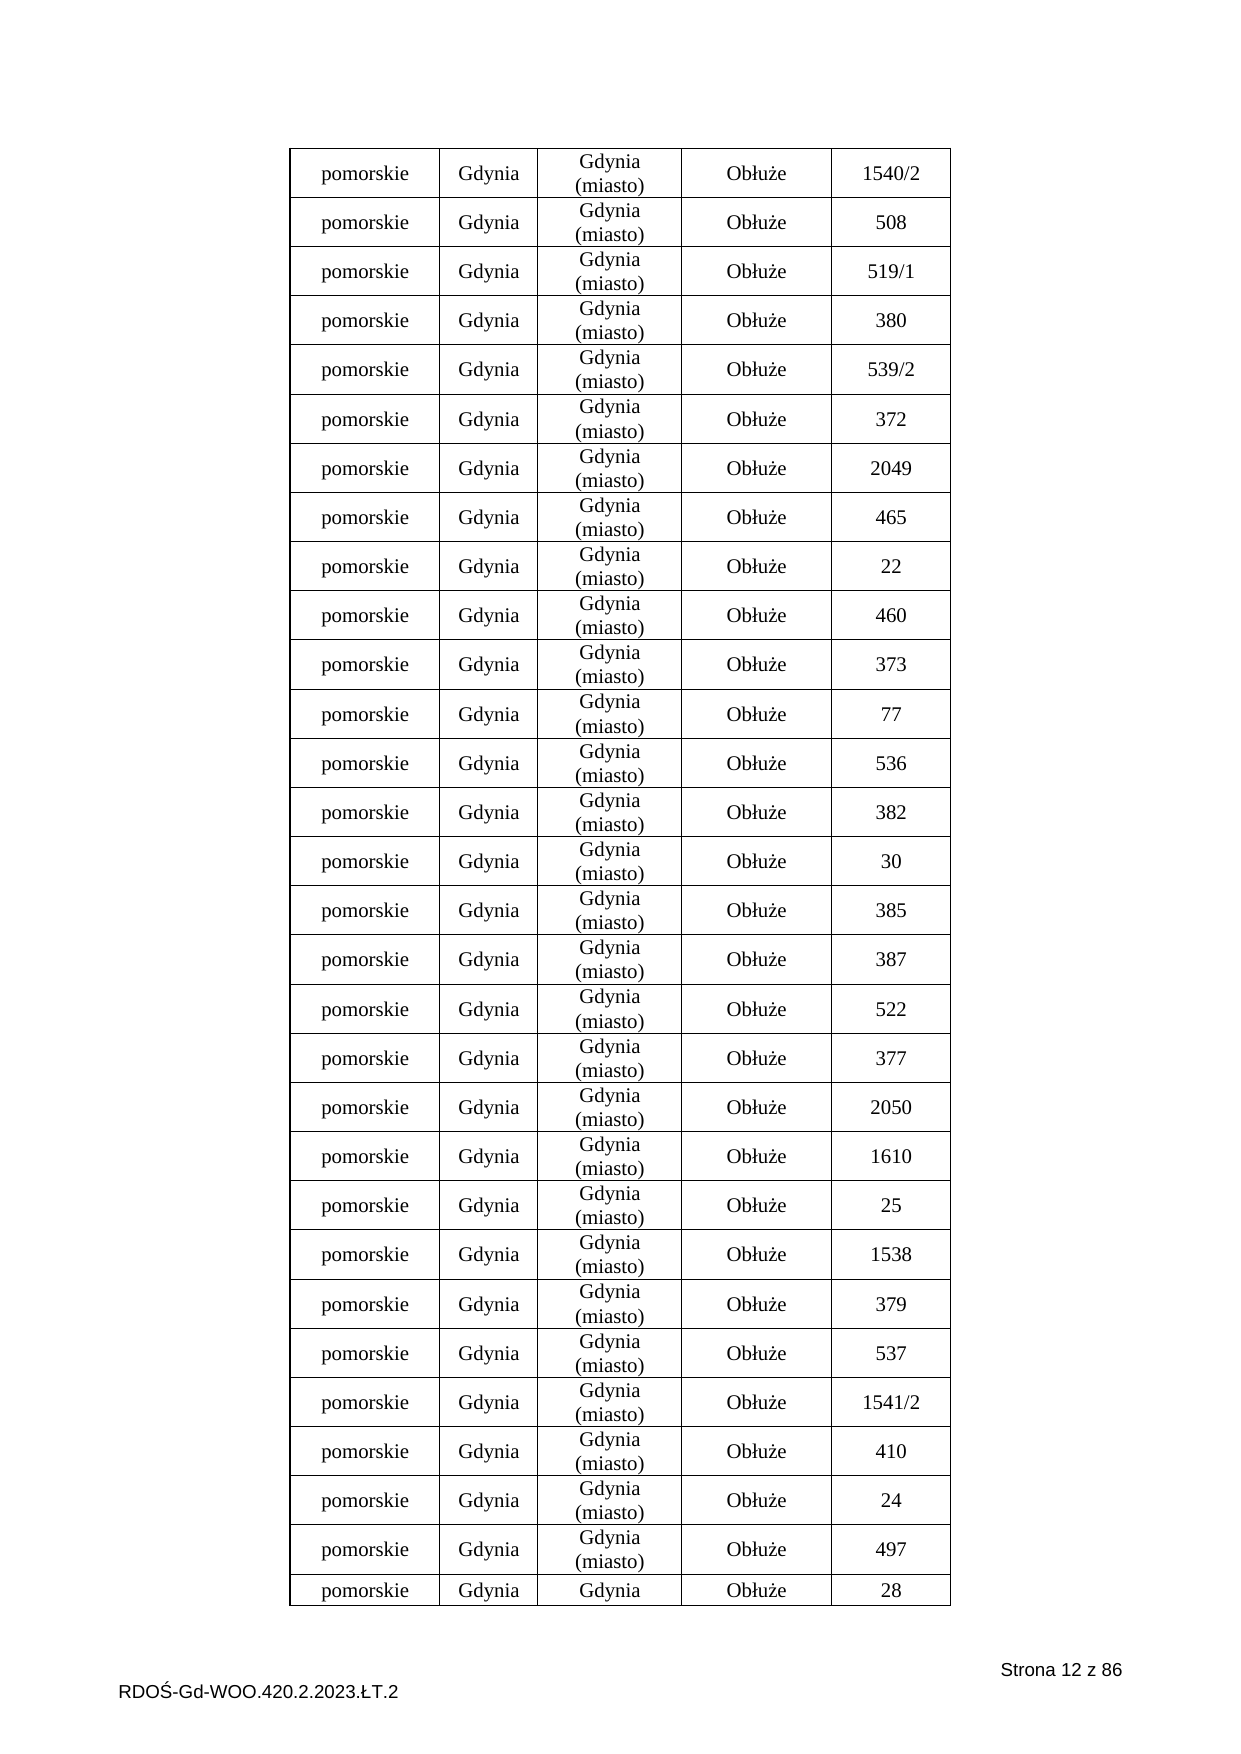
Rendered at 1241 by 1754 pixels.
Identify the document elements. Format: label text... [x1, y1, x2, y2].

table_cell Gdynia [440, 149, 537, 197]
table_cell Gdynia [440, 1329, 537, 1377]
table_cell Gdynia [440, 1378, 537, 1426]
table_cell 537 [832, 1329, 950, 1377]
table_cell pomorskie [291, 886, 439, 934]
table_cell 25 [832, 1181, 950, 1229]
table_cell Gdynia (miasto) [538, 935, 681, 983]
table_cell pomorskie [291, 1378, 439, 1426]
table_cell Gdynia (miasto) [538, 1280, 681, 1328]
table_cell Gdynia [440, 395, 537, 443]
table_cell Obłuże [682, 542, 831, 590]
table_cell Gdynia [440, 1181, 537, 1229]
table_cell Obłuże [682, 1575, 831, 1605]
table_cell Obłuże [682, 788, 831, 836]
table_cell Gdynia (miasto) [538, 985, 681, 1033]
table_cell Gdynia (miasto) [538, 739, 681, 787]
table_cell Gdynia [440, 1034, 537, 1082]
table_cell 373 [832, 640, 950, 688]
table_cell Gdynia (miasto) [538, 1181, 681, 1229]
table_cell 377 [832, 1034, 950, 1082]
table_cell 460 [832, 591, 950, 639]
table_cell pomorskie [291, 345, 439, 393]
table_cell Gdynia [440, 1230, 537, 1278]
table_cell Gdynia (miasto) [538, 788, 681, 836]
table_cell Gdynia (miasto) [538, 690, 681, 738]
table_cell Gdynia [440, 1525, 537, 1573]
table_cell Obłuże [682, 444, 831, 492]
table_cell Gdynia (miasto) [538, 1575, 681, 1605]
table_cell Obłuże [682, 247, 831, 295]
table_cell 508 [832, 198, 950, 246]
table_cell Obłuże [682, 837, 831, 885]
table_cell Gdynia (miasto) [538, 395, 681, 443]
table_cell Gdynia (miasto) [538, 149, 681, 197]
table_cell 380 [832, 296, 950, 344]
table_cell Obłuże [682, 493, 831, 541]
table_cell Gdynia [440, 837, 537, 885]
table_cell Obłuże [682, 739, 831, 787]
table_cell pomorskie [291, 1083, 439, 1131]
table_cell Gdynia (miasto) [538, 198, 681, 246]
table_cell 2049 [832, 444, 950, 492]
table_cell Obłuże [682, 1181, 831, 1229]
table_cell 1540/2 [832, 149, 950, 197]
table_cell Obłuże [682, 985, 831, 1033]
table_cell Obłuże [682, 690, 831, 738]
table_cell pomorskie [291, 985, 439, 1033]
table_cell pomorskie [291, 542, 439, 590]
table_cell 539/2 [832, 345, 950, 393]
table_cell Gdynia (miasto) [538, 1132, 681, 1180]
table_cell Obłuże [682, 1525, 831, 1573]
table_cell Obłuże [682, 296, 831, 344]
table_cell 536 [832, 739, 950, 787]
table_cell Obłuże [682, 1329, 831, 1377]
table_cell Gdynia [440, 591, 537, 639]
table_cell pomorskie [291, 690, 439, 738]
table_cell pomorskie [291, 1181, 439, 1229]
table_cell 372 [832, 395, 950, 443]
table_cell pomorskie [291, 1427, 439, 1475]
table_cell pomorskie [291, 247, 439, 295]
table_cell Obłuże [682, 1280, 831, 1328]
table_cell Gdynia (miasto) [538, 1427, 681, 1475]
table_cell pomorskie [291, 640, 439, 688]
table_cell 1610 [832, 1132, 950, 1180]
table_cell Obłuże [682, 1476, 831, 1524]
table_cell Gdynia [440, 444, 537, 492]
table_cell Obłuże [682, 886, 831, 934]
table_cell Gdynia [440, 198, 537, 246]
table_cell Gdynia (miasto) [538, 345, 681, 393]
table_cell Gdynia (miasto) [538, 640, 681, 688]
table_cell Gdynia [440, 1132, 537, 1180]
table_cell pomorskie [291, 395, 439, 443]
table_cell Gdynia [440, 690, 537, 738]
table_cell 1541/2 [832, 1378, 950, 1426]
table_cell Gdynia (miasto) [538, 1329, 681, 1377]
table_cell 465 [832, 493, 950, 541]
table_cell Gdynia [440, 1575, 537, 1605]
table_cell Obłuże [682, 149, 831, 197]
table_cell Gdynia (miasto) [538, 444, 681, 492]
table_cell pomorskie [291, 149, 439, 197]
table_cell Gdynia (miasto) [538, 1083, 681, 1131]
table_cell Gdynia [440, 345, 537, 393]
table_cell Gdynia [440, 1280, 537, 1328]
table_cell Obłuże [682, 395, 831, 443]
table_cell Gdynia [440, 739, 537, 787]
table_cell 497 [832, 1525, 950, 1573]
table_cell Gdynia (miasto) [538, 247, 681, 295]
table_cell pomorskie [291, 1280, 439, 1328]
table_cell Gdynia [440, 1476, 537, 1524]
table_cell Gdynia (miasto) [538, 1525, 681, 1573]
table_cell 410 [832, 1427, 950, 1475]
table_cell Obłuże [682, 1378, 831, 1426]
table_cell Obłuże [682, 1427, 831, 1475]
table_cell Gdynia [440, 542, 537, 590]
table_cell Gdynia (miasto) [538, 837, 681, 885]
table_cell 1538 [832, 1230, 950, 1278]
table_cell 77 [832, 690, 950, 738]
table_cell Gdynia [440, 985, 537, 1033]
table_cell pomorskie [291, 444, 439, 492]
table_cell Obłuże [682, 1132, 831, 1180]
table_cell Gdynia [440, 1083, 537, 1131]
table_cell Gdynia (miasto) [538, 1230, 681, 1278]
table_cell Gdynia [440, 296, 537, 344]
table_cell pomorskie [291, 788, 439, 836]
table_cell Gdynia [440, 493, 537, 541]
table_cell Obłuże [682, 1034, 831, 1082]
table_cell 28 [832, 1575, 950, 1605]
table_cell pomorskie [291, 1230, 439, 1278]
table_cell Gdynia (miasto) [538, 591, 681, 639]
table_cell Gdynia [440, 935, 537, 983]
table_cell Gdynia (miasto) [538, 542, 681, 590]
table_cell 382 [832, 788, 950, 836]
table_cell Obłuże [682, 1083, 831, 1131]
table_cell Obłuże [682, 1230, 831, 1278]
table_cell Gdynia [440, 247, 537, 295]
table_cell 519/1 [832, 247, 950, 295]
table_cell Obłuże [682, 591, 831, 639]
table_cell pomorskie [291, 1476, 439, 1524]
table_cell pomorskie [291, 837, 439, 885]
table_cell 522 [832, 985, 950, 1033]
table_cell Gdynia (miasto) [538, 1378, 681, 1426]
table_cell 385 [832, 886, 950, 934]
table_cell Obłuże [682, 345, 831, 393]
table_cell 24 [832, 1476, 950, 1524]
table_cell Gdynia (miasto) [538, 1034, 681, 1082]
table_cell Gdynia [440, 886, 537, 934]
table_cell pomorskie [291, 296, 439, 344]
table_cell pomorskie [291, 935, 439, 983]
table_cell Gdynia (miasto) [538, 296, 681, 344]
table_cell Obłuże [682, 198, 831, 246]
table_cell Gdynia (miasto) [538, 1476, 681, 1524]
table_cell pomorskie [291, 1329, 439, 1377]
table_cell Gdynia (miasto) [538, 886, 681, 934]
table_cell pomorskie [291, 493, 439, 541]
table_cell pomorskie [291, 739, 439, 787]
table_cell 387 [832, 935, 950, 983]
table_cell Gdynia [440, 788, 537, 836]
table_cell pomorskie [291, 1132, 439, 1180]
table_cell 2050 [832, 1083, 950, 1131]
table_cell Gdynia [440, 1427, 537, 1475]
table_cell 30 [832, 837, 950, 885]
table_cell 22 [832, 542, 950, 590]
table_cell Gdynia [440, 640, 537, 688]
table_cell 379 [832, 1280, 950, 1328]
table_cell pomorskie [291, 591, 439, 639]
table_cell Obłuże [682, 640, 831, 688]
table_cell Obłuże [682, 935, 831, 983]
table_cell pomorskie [291, 198, 439, 246]
table_cell pomorskie [291, 1034, 439, 1082]
table_cell pomorskie [291, 1575, 439, 1605]
table_cell pomorskie [291, 1525, 439, 1573]
table_cell Gdynia (miasto) [538, 493, 681, 541]
